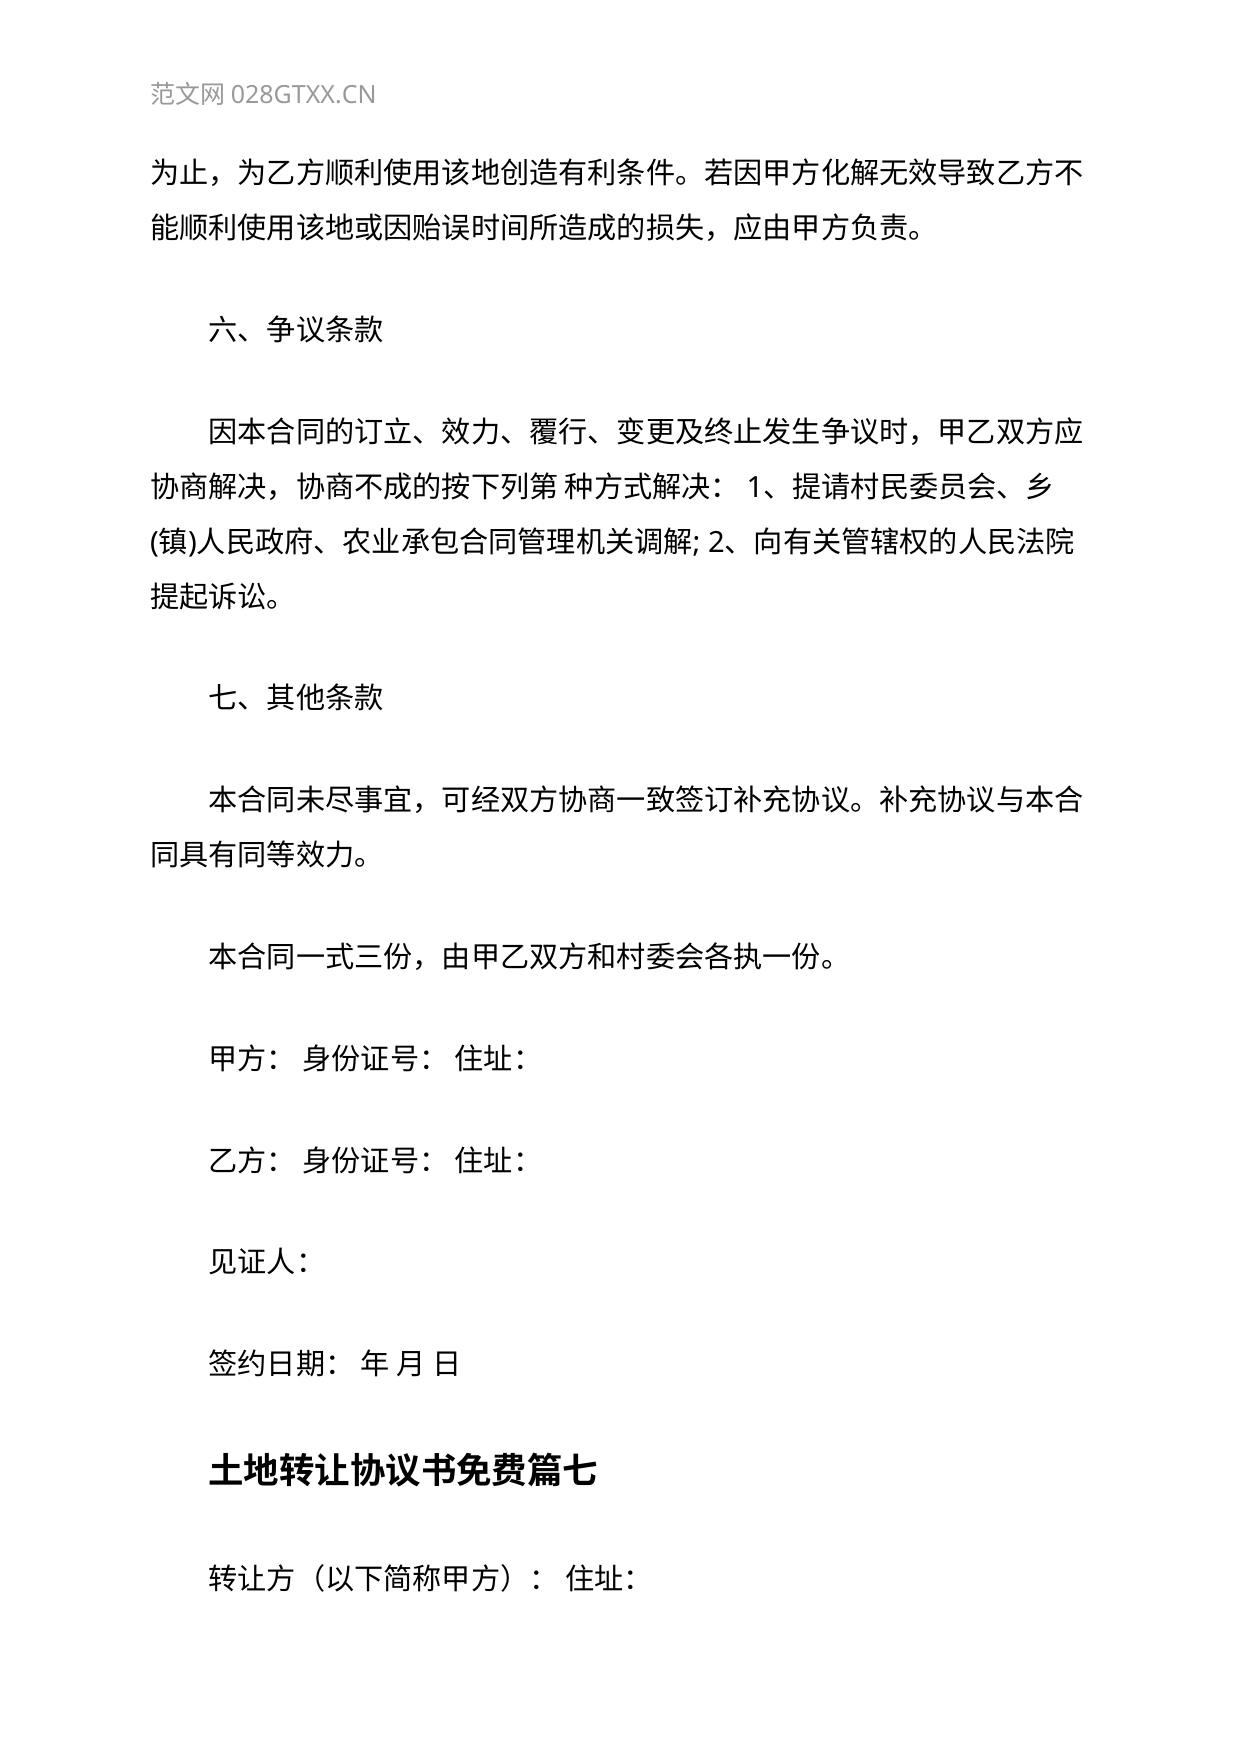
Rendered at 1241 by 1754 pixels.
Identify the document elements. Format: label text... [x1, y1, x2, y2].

text 七、其他条款 [150, 675, 1090, 717]
text 因本合同的订立、效力、覆行、变更及终止发生争议时，甲乙双方应协商解决，协商不成的按下列第 种方式解决： 1、提请村民委员会、乡(镇)人民政府、农业承包合同管理机关调解; 2、向有关管辖权的人民法院提起诉讼。 [150, 408, 1090, 616]
text 签约日期： 年 月 日 [150, 1341, 1090, 1383]
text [150, 150, 1090, 247]
text 甲方： 身份证号： 住址： [150, 1035, 1090, 1078]
text 转让方（以下简称甲方）： 住址： [150, 1556, 1090, 1598]
text 本合同未尽事宜，可经双方协商一致签订补充协议。补充协议与本合同具有同等效力。 [150, 777, 1090, 874]
text 六、争议条款 [150, 307, 1090, 349]
text 乙方： 身份证号： 住址： [150, 1137, 1090, 1179]
text 土地转让协议书免费篇七 [150, 1442, 1090, 1494]
text 本合同一式三份，由甲乙双方和村委会各执一份。 [150, 933, 1090, 976]
text 见证人： [150, 1239, 1090, 1281]
